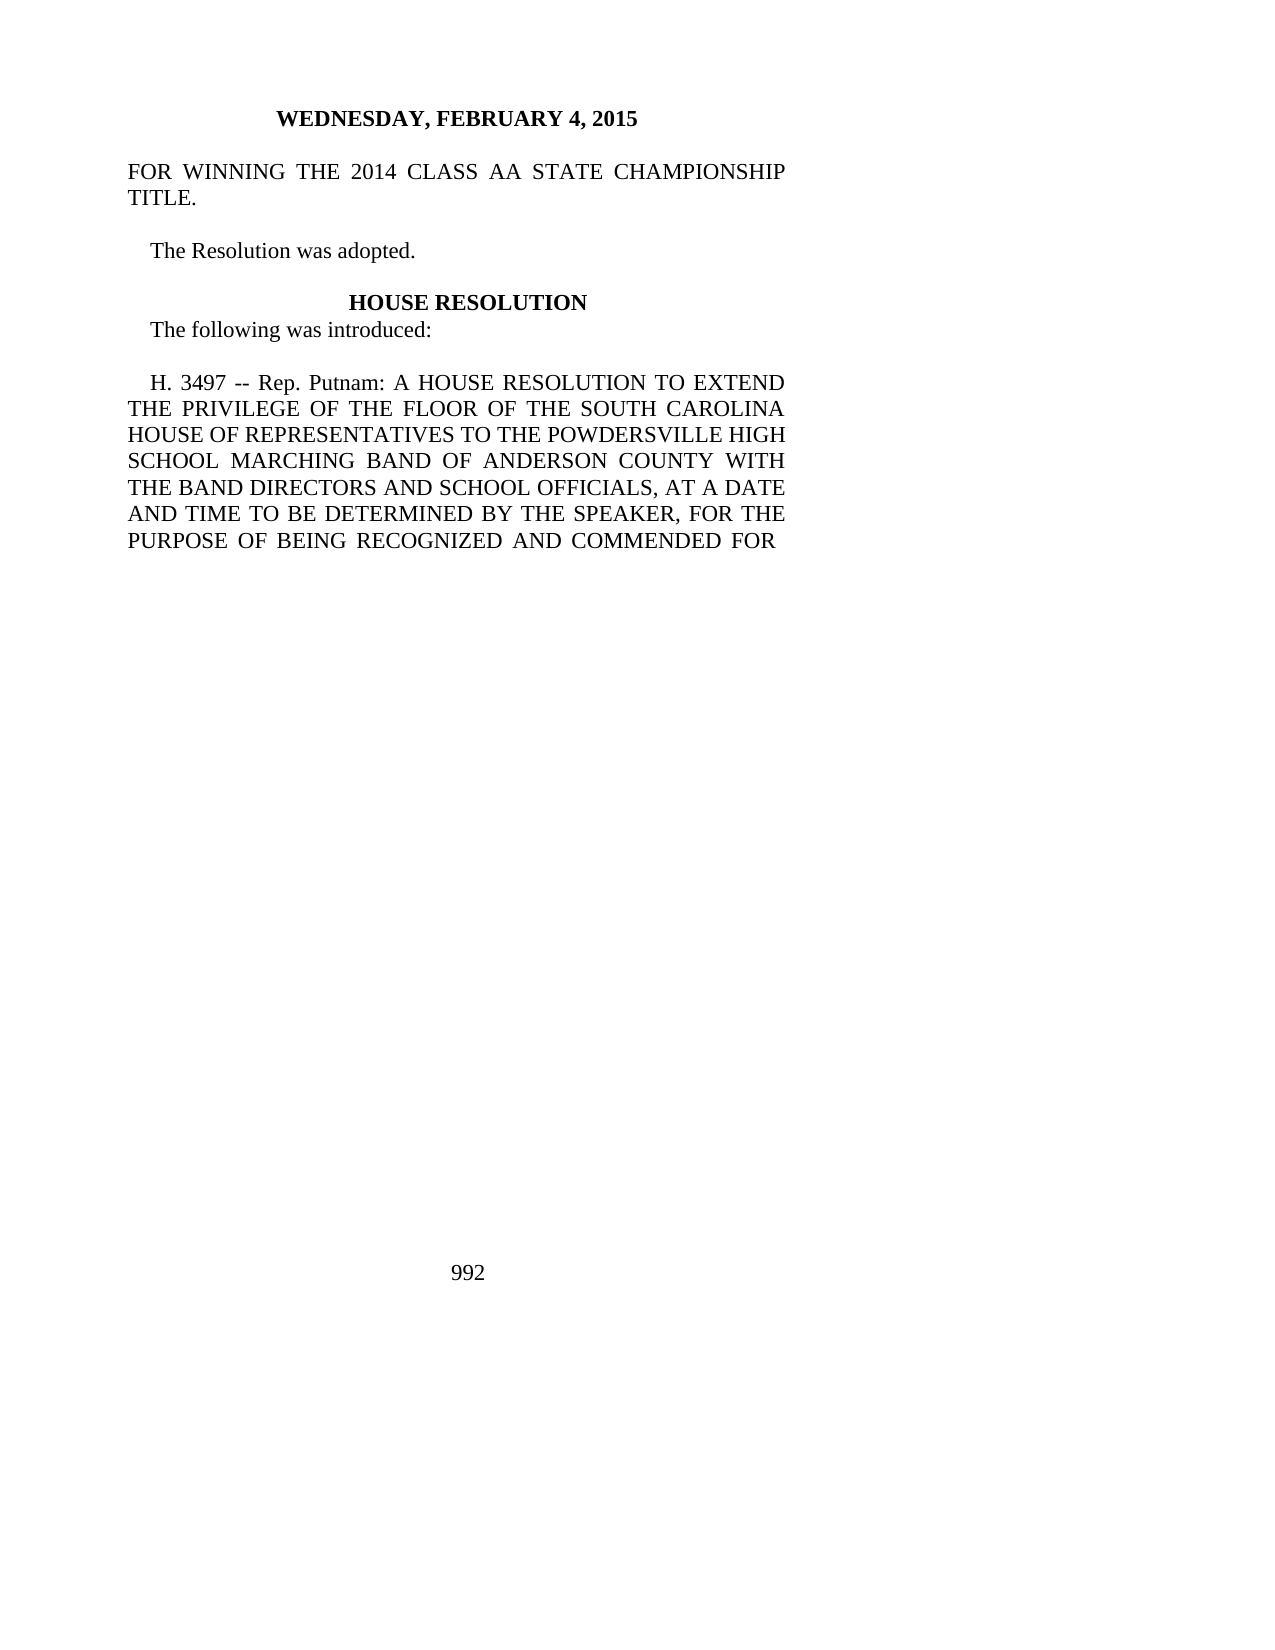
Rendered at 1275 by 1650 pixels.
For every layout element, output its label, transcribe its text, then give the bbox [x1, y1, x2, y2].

text The following was introduced: [127, 316, 786, 342]
text H. 3497 -- Rep. Putnam: A HOUSE RESOLUTION TO EXTEND THE PRIVILEGE OF THE FLOOR OF THE SOUTH CAROLINA HOUSE OF REPRESENTATIVES TO THE POWDERSVILLE HIGH SCHOOL MARCHING BAND OF ANDERSON COUNTY WITH THE BAND DIRECTORS AND SCHOOL OFFICIALS, AT A DATE AND TIME TO BE DETERMINED BY THE SPEAKER, FOR THE PURPOSE OF BEING RECOGNIZED AND COMMENDED FOR [127, 368, 786, 579]
text HOUSE RESOLUTION [127, 289, 786, 316]
text The Resolution was adopted. [127, 237, 786, 263]
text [127, 158, 786, 210]
